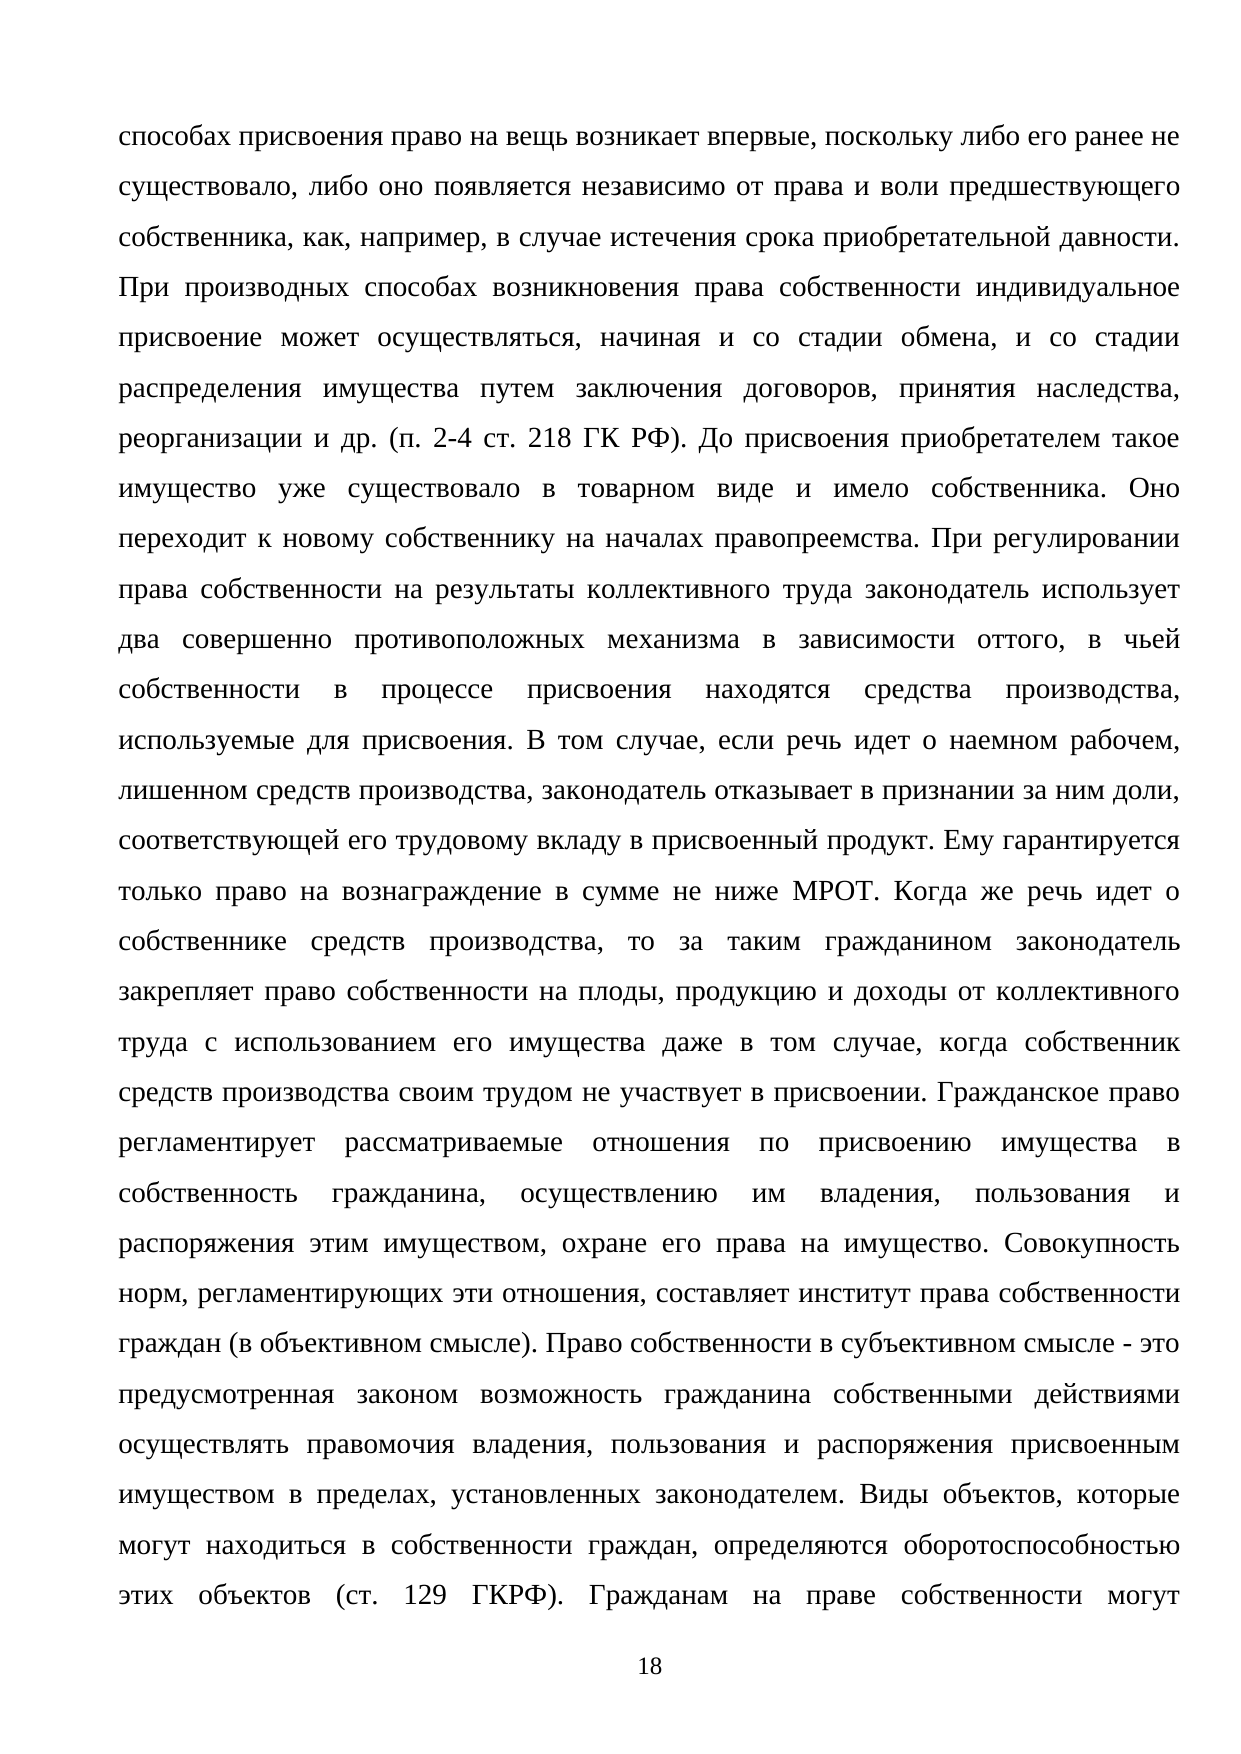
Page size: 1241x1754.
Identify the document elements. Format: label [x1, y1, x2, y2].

text [118, 118, 1181, 1611]
